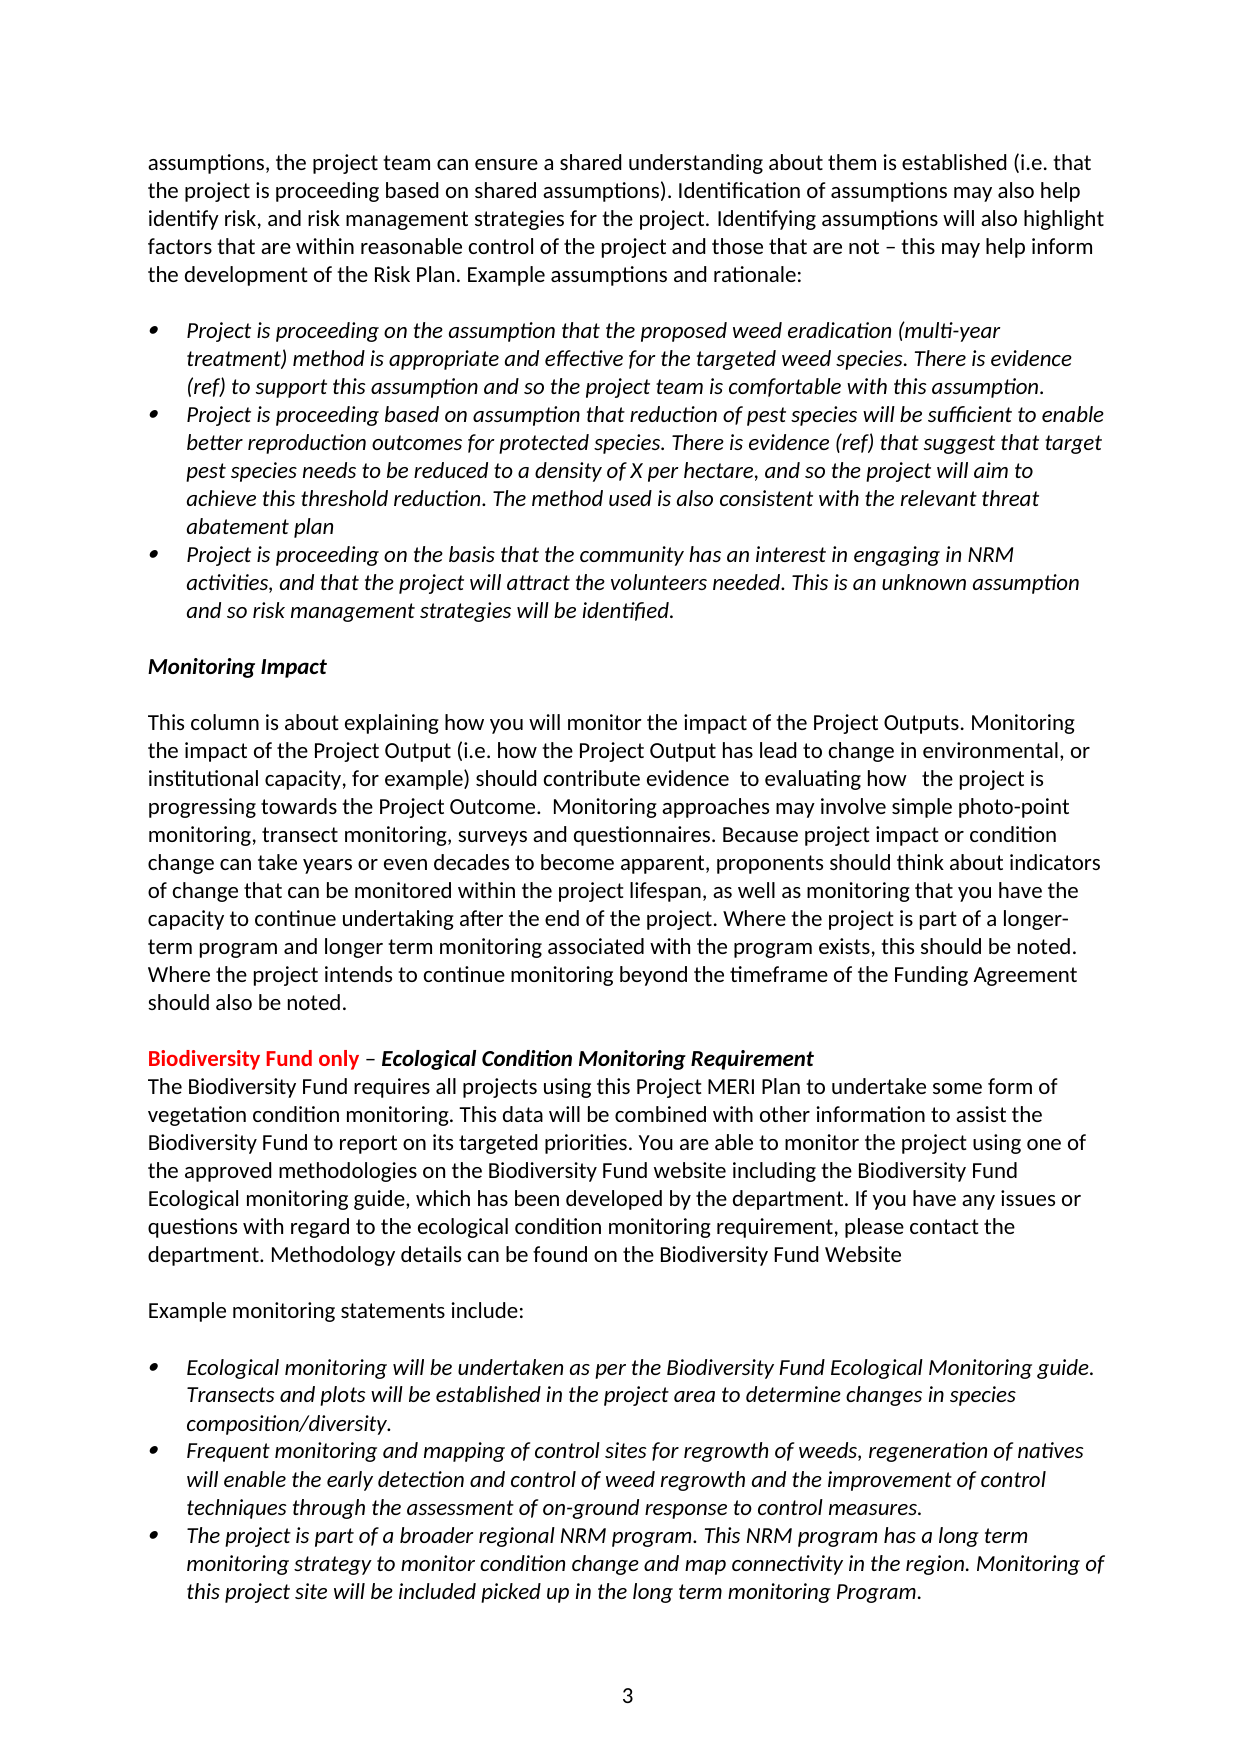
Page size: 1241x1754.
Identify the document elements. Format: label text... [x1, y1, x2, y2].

text The Biodiversity Fund requires all projects using this Project MERI Plan to undertake some form of vegetation condition monitoring. This data will be combined with other information to assist the Biodiversity Fund to report on its targeted priorities. You are able to monitor the project using one of the approved methodologies on the Biodiversity Fund website including the Biodiversity Fund Ecological monitoring guide, which has been developed by the department. If you have any issues or questions with regard to the ecological condition monitoring requirement, please contact the department. Methodology details can be found on the Biodiversity Fund Website [148, 1072, 1107, 1268]
list Project is proceeding on the assumption that the proposed weed eradication (multi-year treatment) method is appropriate and effective for the targeted weed species. There is evidence (ref) to support this assumption and so the project team is comfortable with this assumption. [148, 316, 1107, 400]
list The project is part of a broader regional NRM program. This NRM program has a long term monitoring strategy to monitor condition change and map connectivity in the region. Monitoring of this project site will be included picked up in the long term monitoring Program. [148, 1521, 1107, 1605]
text This column is about explaining how you will monitor the impact of the Project Outputs. Monitoring the impact of the Project Output (i.e. how the Project Output has lead to change in environmental, or institutional capacity, for example) should contribute evidence to evaluating how the project is progressing towards the Project Outcome. Monitoring approaches may involve simple photo-point monitoring, transect monitoring, surveys and questionnaires. Because project impact or condition change can take years or even decades to become apparent, proponents should think about indicators of change that can be monitored within the project lifespan, as well as monitoring that you have the capacity to continue undertaking after the end of the project. Where the project is part of a longer-term program and longer term monitoring associated with the program exists, this should be noted. Where the project intends to continue monitoring beyond the timeframe of the Funding Agreement should also be noted. [148, 708, 1107, 1016]
text Example monitoring statements include: [148, 1297, 1107, 1324]
list Project is proceeding on the basis that the community has an interest in engaging in NRM activities, and that the project will attract the volunteers needed. This is an unknown assumption and so risk management strategies will be identified. [148, 540, 1107, 624]
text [148, 148, 1107, 288]
list Ecological monitoring will be undertaken as per the Biodiversity Fund Ecological Monitoring guide. Transects and plots will be established in the project area to determine changes in species composition/diversity. [148, 1353, 1107, 1437]
text Monitoring Impact [148, 652, 1107, 680]
text Biodiversity Fund only – Ecological Condition Monitoring Requirement [148, 1044, 1107, 1072]
list Frequent monitoring and mapping of control sites for regrowth of weeds, regeneration of natives will enable the early detection and control of weed regrowth and the improvement of control techniques through the assessment of on-ground response to control measures. [148, 1437, 1107, 1521]
list Project is proceeding based on assumption that reduction of pest species will be sufficient to enable better reproduction outcomes for protected species. There is evidence (ref) that suggest that target pest species needs to be reduced to a density of X per hectare, and so the project will aim to achieve this threshold reduction. The method used is also consistent with the relevant threat abatement plan [148, 400, 1107, 540]
